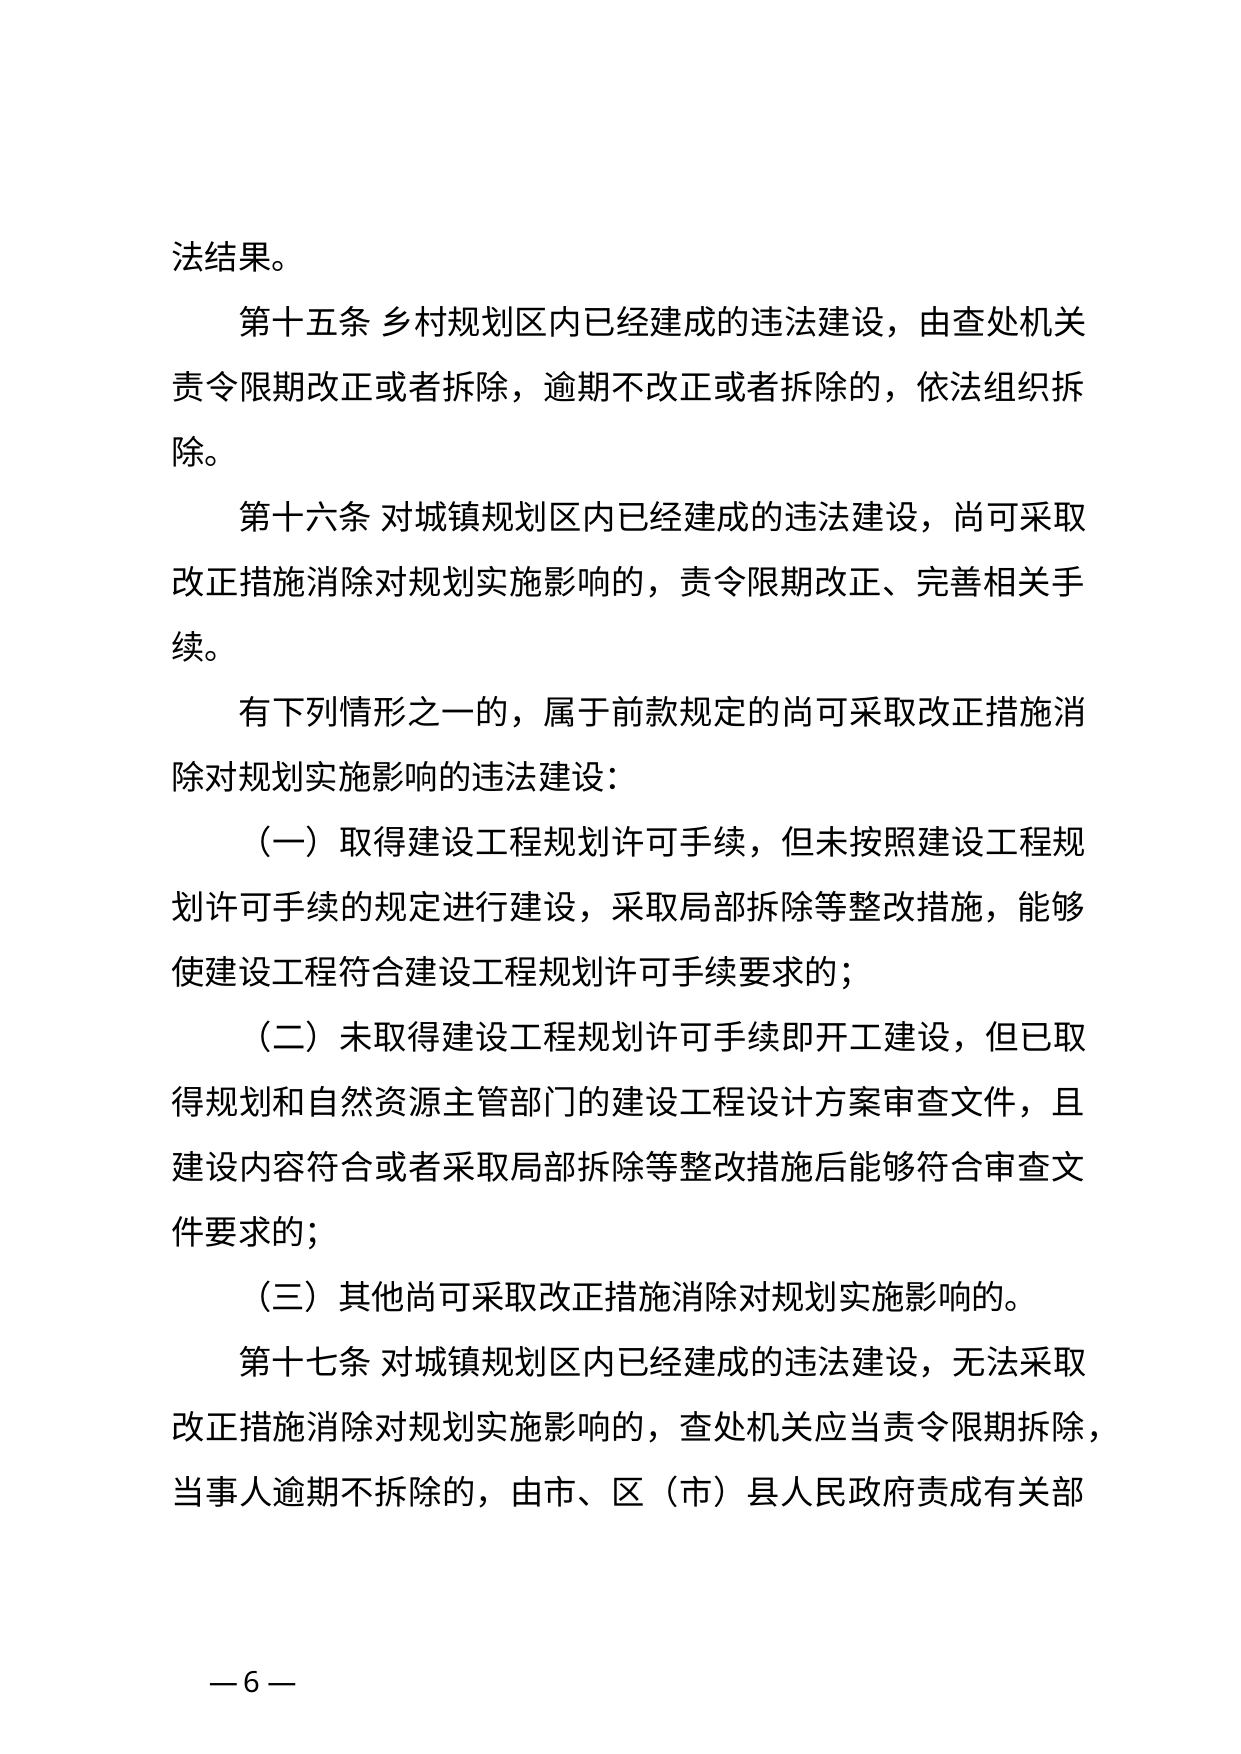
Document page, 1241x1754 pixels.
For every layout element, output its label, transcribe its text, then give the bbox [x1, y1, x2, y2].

text 第十六条 对城镇规划区内已经建成的违法建设，尚可采取改正措施消除对规划实施影响的，责令限期改正、完善相关手续。 [171, 482, 1087, 677]
text 有下列情形之一的，属于前款规定的尚可采取改正措施消除对规划实施影响的违法建设： [171, 677, 1087, 807]
text 第十五条 乡村规划区内已经建成的违法建设，由查处机关责令限期改正或者拆除，逾期不改正或者拆除的，依法组织拆除。 [171, 287, 1087, 482]
text （三）其他尚可采取改正措施消除对规划实施影响的。 [171, 1262, 1087, 1327]
text （二）未取得建设工程规划许可手续即开工建设，但已取得规划和自然资源主管部门的建设工程设计方案审查文件，且建设内容符合或者采取局部拆除等整改措施后能够符合审查文件要求的； [171, 1002, 1087, 1262]
text （一）取得建设工程规划许可手续，但未按照建设工程规划许可手续的规定进行建设，采取局部拆除等整改措施，能够使建设工程符合建设工程规划许可手续要求的； [171, 807, 1087, 1002]
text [171, 222, 1087, 287]
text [171, 1327, 1087, 1522]
